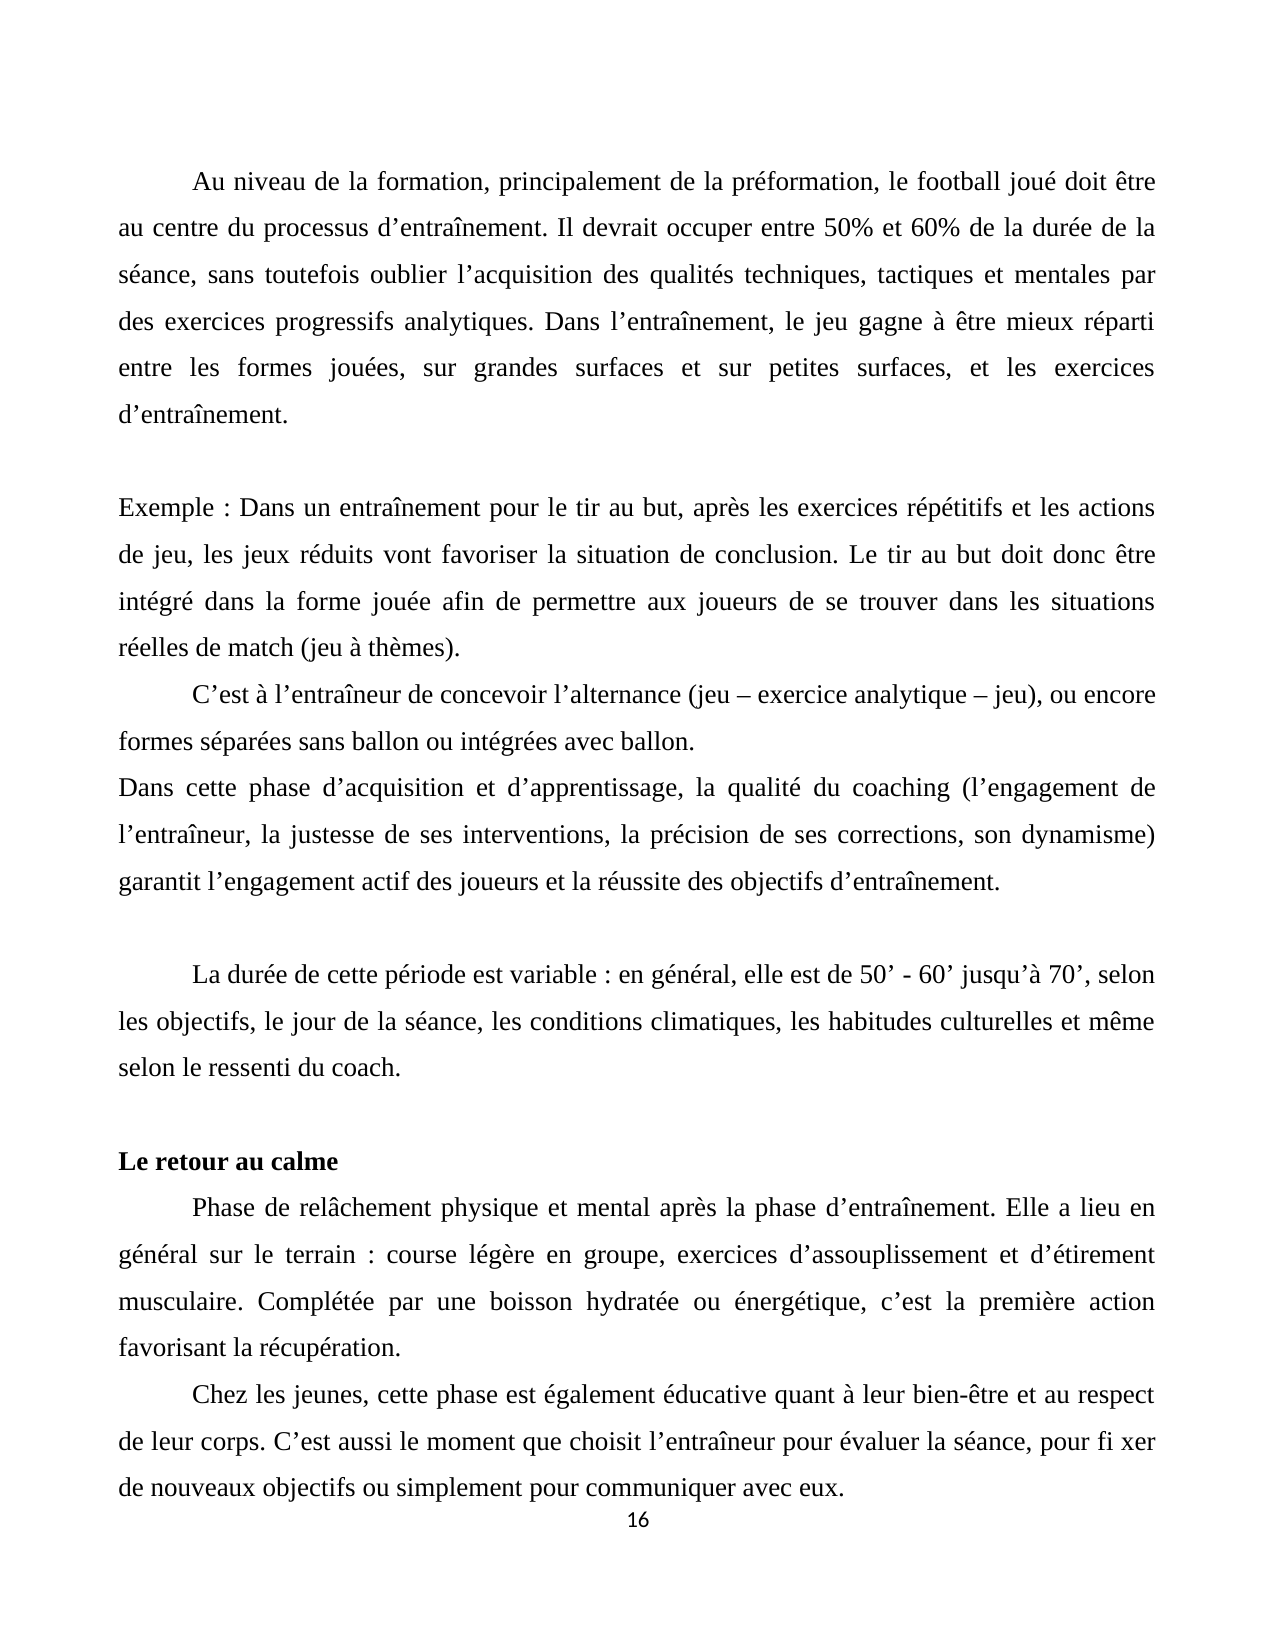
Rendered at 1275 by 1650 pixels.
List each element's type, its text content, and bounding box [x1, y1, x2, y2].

text Au niveau de la formation, principalement de la préformation, le football joué doit être au centre du processus d’entraînement. Il devrait occuper entre 50% et 60% de la durée de la séance, sans toutefois oublier l’acquisition des qualités techniques, tactiques et mentales par des exercices progressifs analytiques. Dans l’entraînement, le jeu gagne à être mieux réparti entre les formes jouées, sur grandes surfaces et sur petites surfaces, et les exercices d’entraînement. [118, 165, 1157, 429]
text Le retour au calme [118, 1145, 1157, 1176]
text Phase de relâchement physique et mental après la phase d’entraînement. Elle a lieu en général sur le terrain : course légère en groupe, exercices d’assouplissement et d’étirement musculaire. Complétée par une boisson hydratée ou énergétique, c’est la première action favorisant la récupération. [118, 1191, 1157, 1363]
text C’est à l’entraîneur de concevoir l’alternance (jeu – exercice analytique – jeu), ou encore formes séparées sans ballon ou intégrées avec ballon. [118, 678, 1157, 756]
text Exemple : Dans un entraînement pour le tir au but, après les exercices répétitifs et les actions de jeu, les jeux réduits vont favoriser la situation de conclusion. Le tir au but doit donc être intégré dans la forme jouée afin de permettre aux joueurs de se trouver dans les situations réelles de match (jeu à thèmes). [118, 491, 1157, 663]
text Chez les jeunes, cette phase est également éducative quant à leur bien-être et au respect de leur corps. C’est aussi le moment que choisit l’entraîneur pour évaluer la séance, pour fi xer de nouveaux objectifs ou simplement pour communiquer avec eux. [118, 1378, 1157, 1503]
text La durée de cette période est variable : en général, elle est de 50’ - 60’ jusqu’à 70’, selon les objectifs, le jour de la séance, les conditions climatiques, les habitudes culturelles et même selon le ressenti du coach. [118, 958, 1157, 1083]
text Dans cette phase d’acquisition et d’apprentissage, la qualité du coaching (l’engagement de l’entraîneur, la justesse de ses interventions, la précision de ses corrections, son dynamisme) garantit l’engagement actif des joueurs et la réussite des objectifs d’entraînement. [118, 771, 1157, 896]
